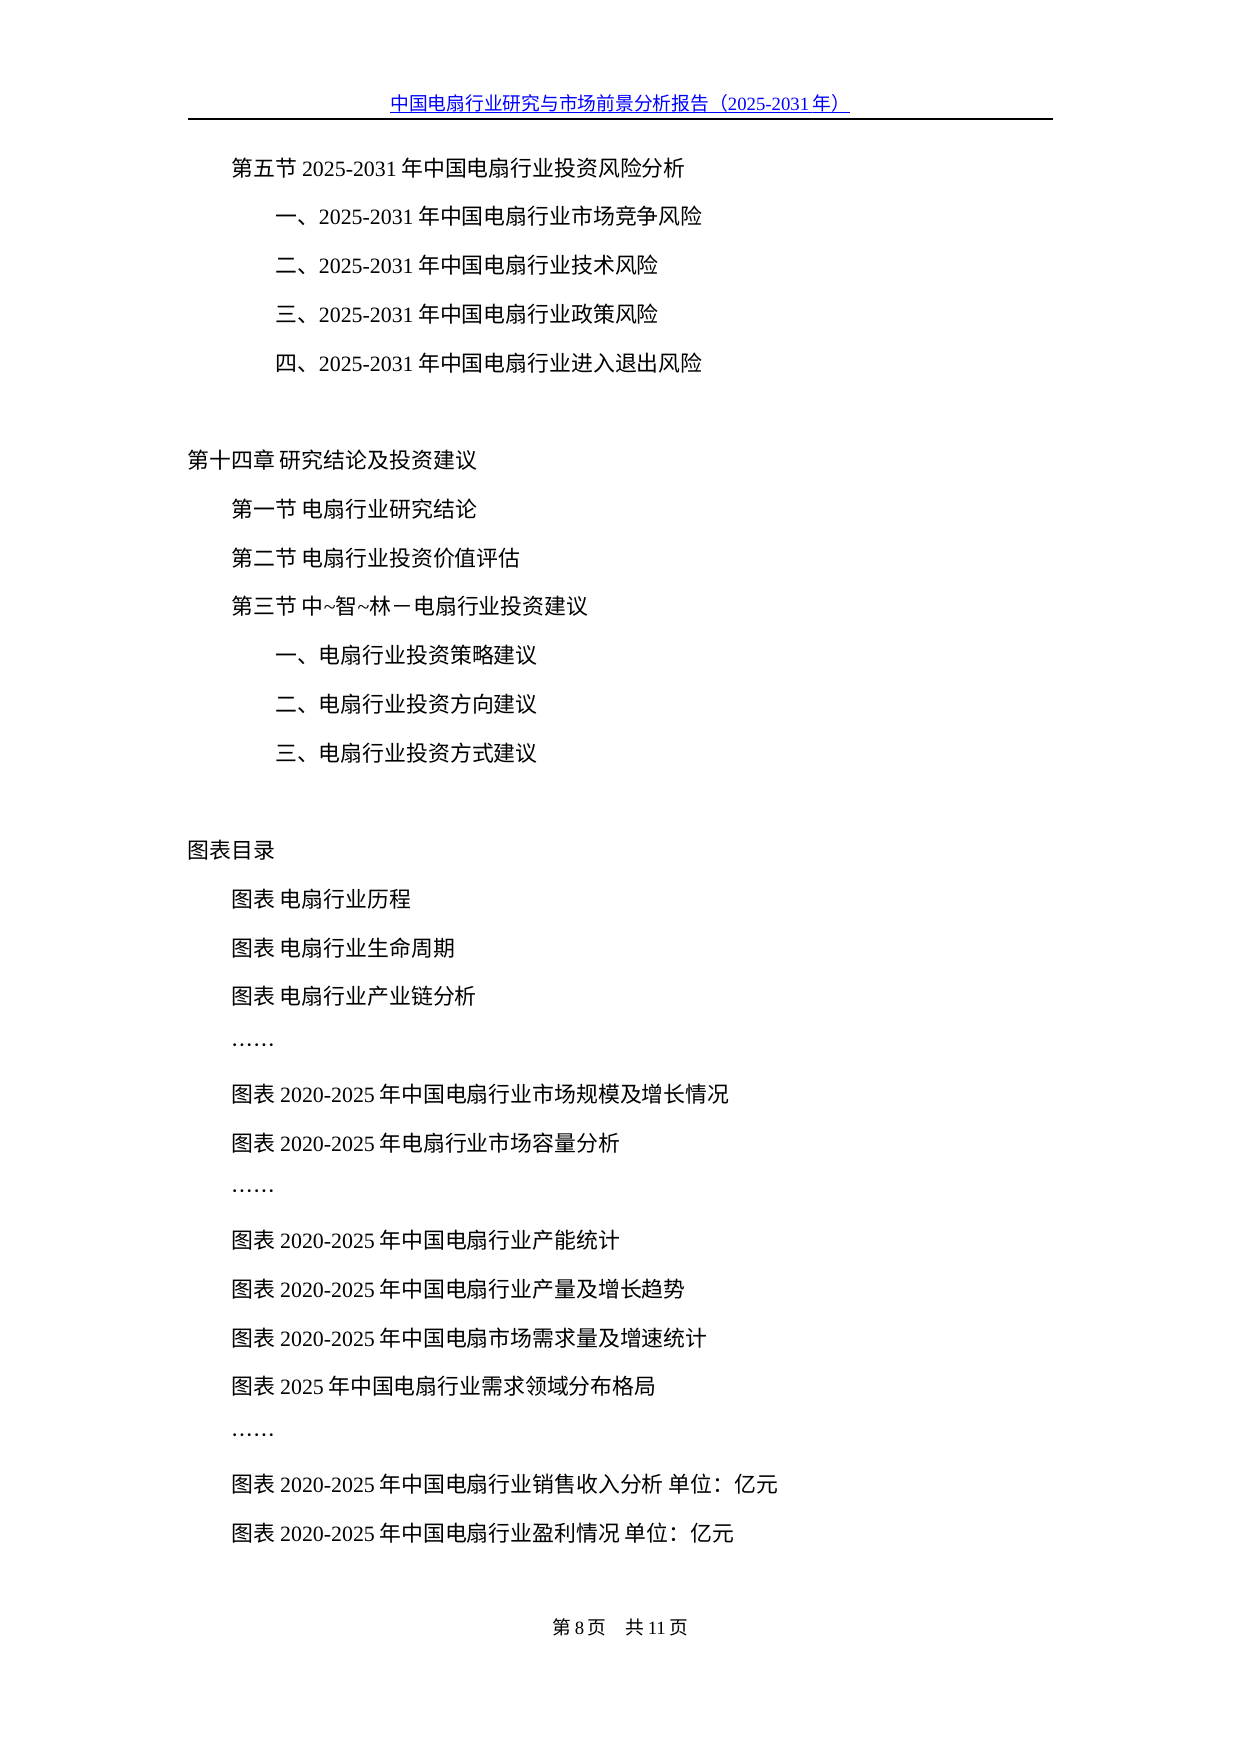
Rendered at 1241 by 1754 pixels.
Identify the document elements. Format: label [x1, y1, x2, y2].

text [187, 150, 1053, 1548]
